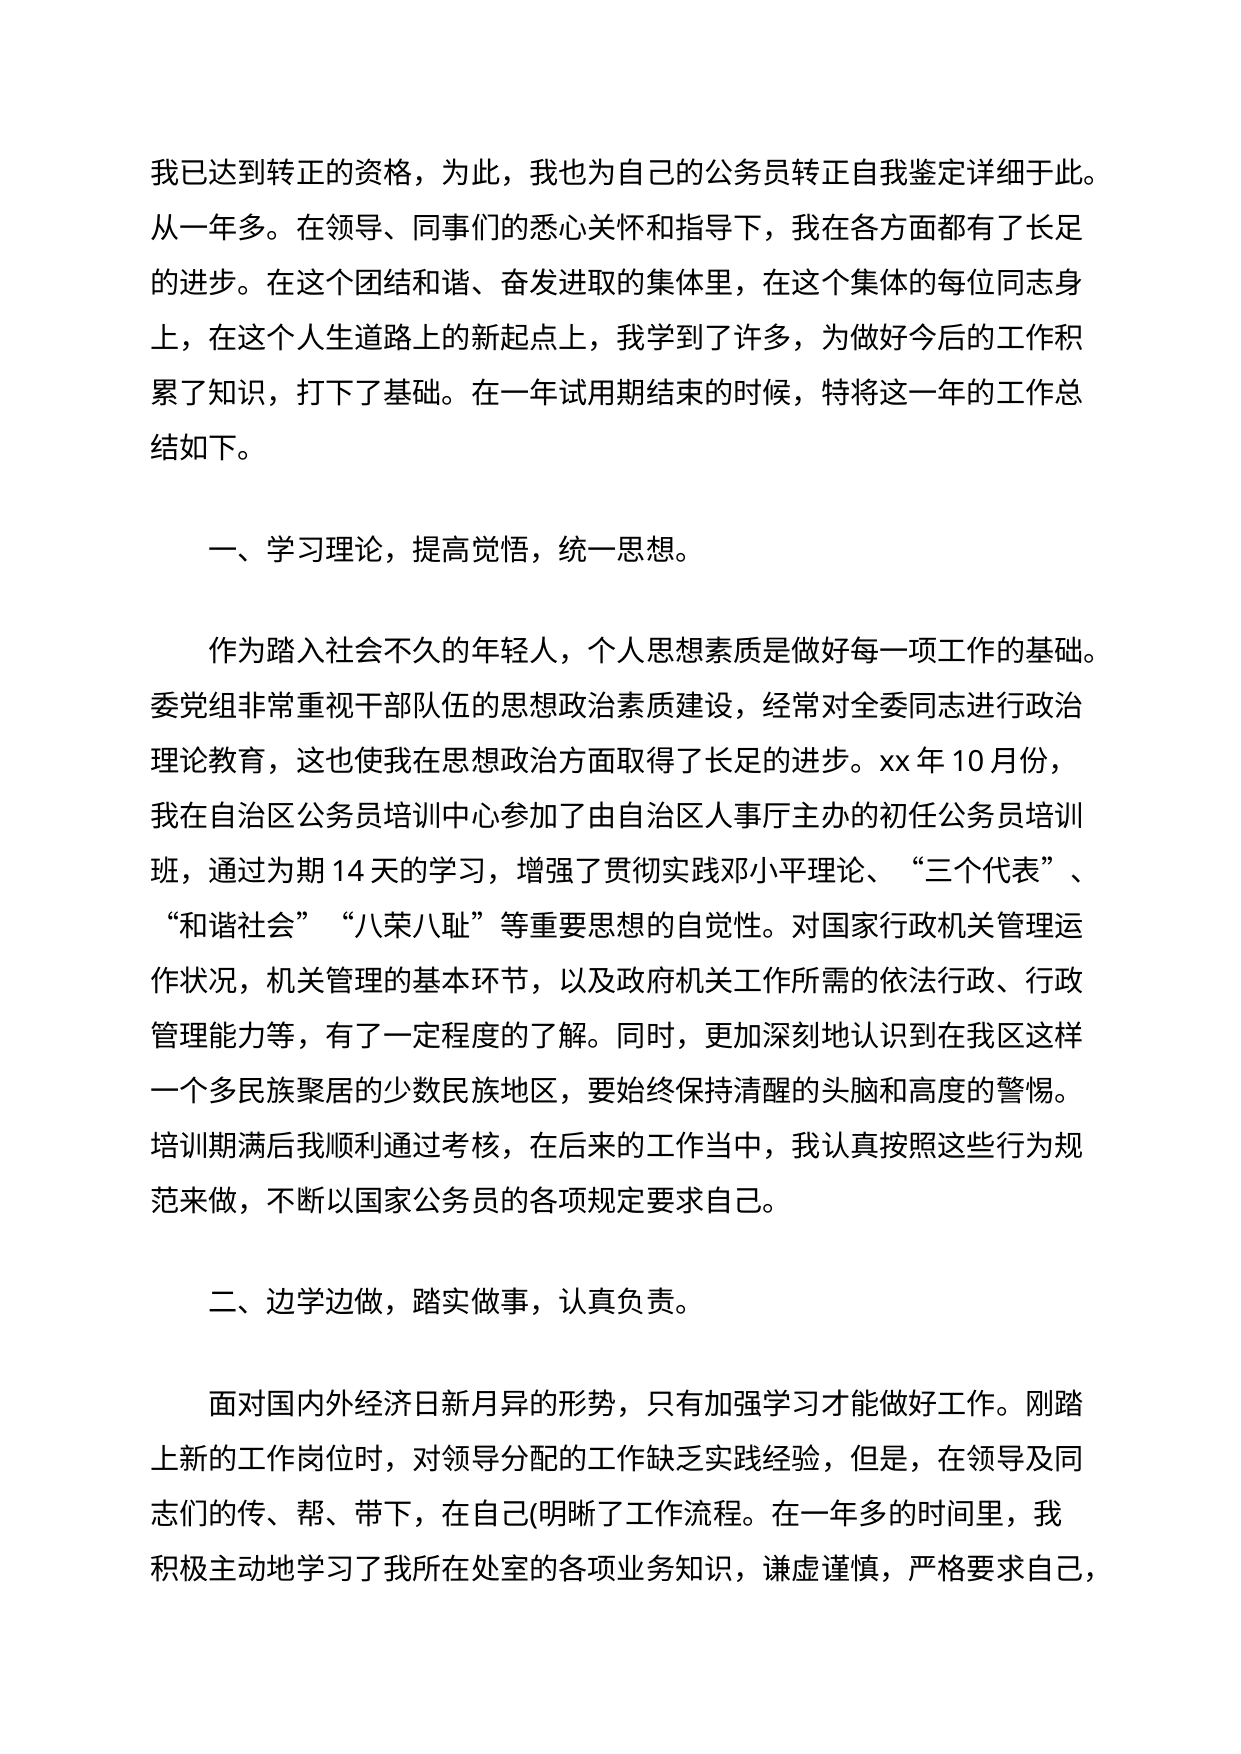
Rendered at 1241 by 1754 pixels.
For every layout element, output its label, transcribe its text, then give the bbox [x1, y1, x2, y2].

text 作为踏入社会不久的年轻人，个人思想素质是做好每一项工作的基础。委党组非常重视干部队伍的思想政治素质建设，经常对全委同志进行政治理论教育，这也使我在思想政治方面取得了长足的进步。xx年10月份，我在自治区公务员培训中心参加了由自治区人事厅主办的初任公务员培训班，通过为期14天的学习，增强了贯彻实践邓小平理论、“三个代表”、“和谐社会”“八荣八耻”等重要思想的自觉性。对国家行政机关管理运作状况，机关管理的基本环节，以及政府机关工作所需的依法行政、行政管理能力等，有了一定程度的了解。同时，更加深刻地认识到在我区这样一个多民族聚居的少数民族地区，要始终保持清醒的头脑和高度的警惕。培训期满后我顺利通过考核，在后来的工作当中，我认真按照这些行为规范来做，不断以国家公务员的各项规定要求自己。 [150, 628, 1090, 1219]
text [150, 1381, 1090, 1588]
text 二、边学边做，踏实做事，认真负责。 [150, 1279, 1090, 1321]
text 一、学习理论，提高觉悟，统一思想。 [150, 526, 1090, 568]
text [150, 150, 1090, 467]
